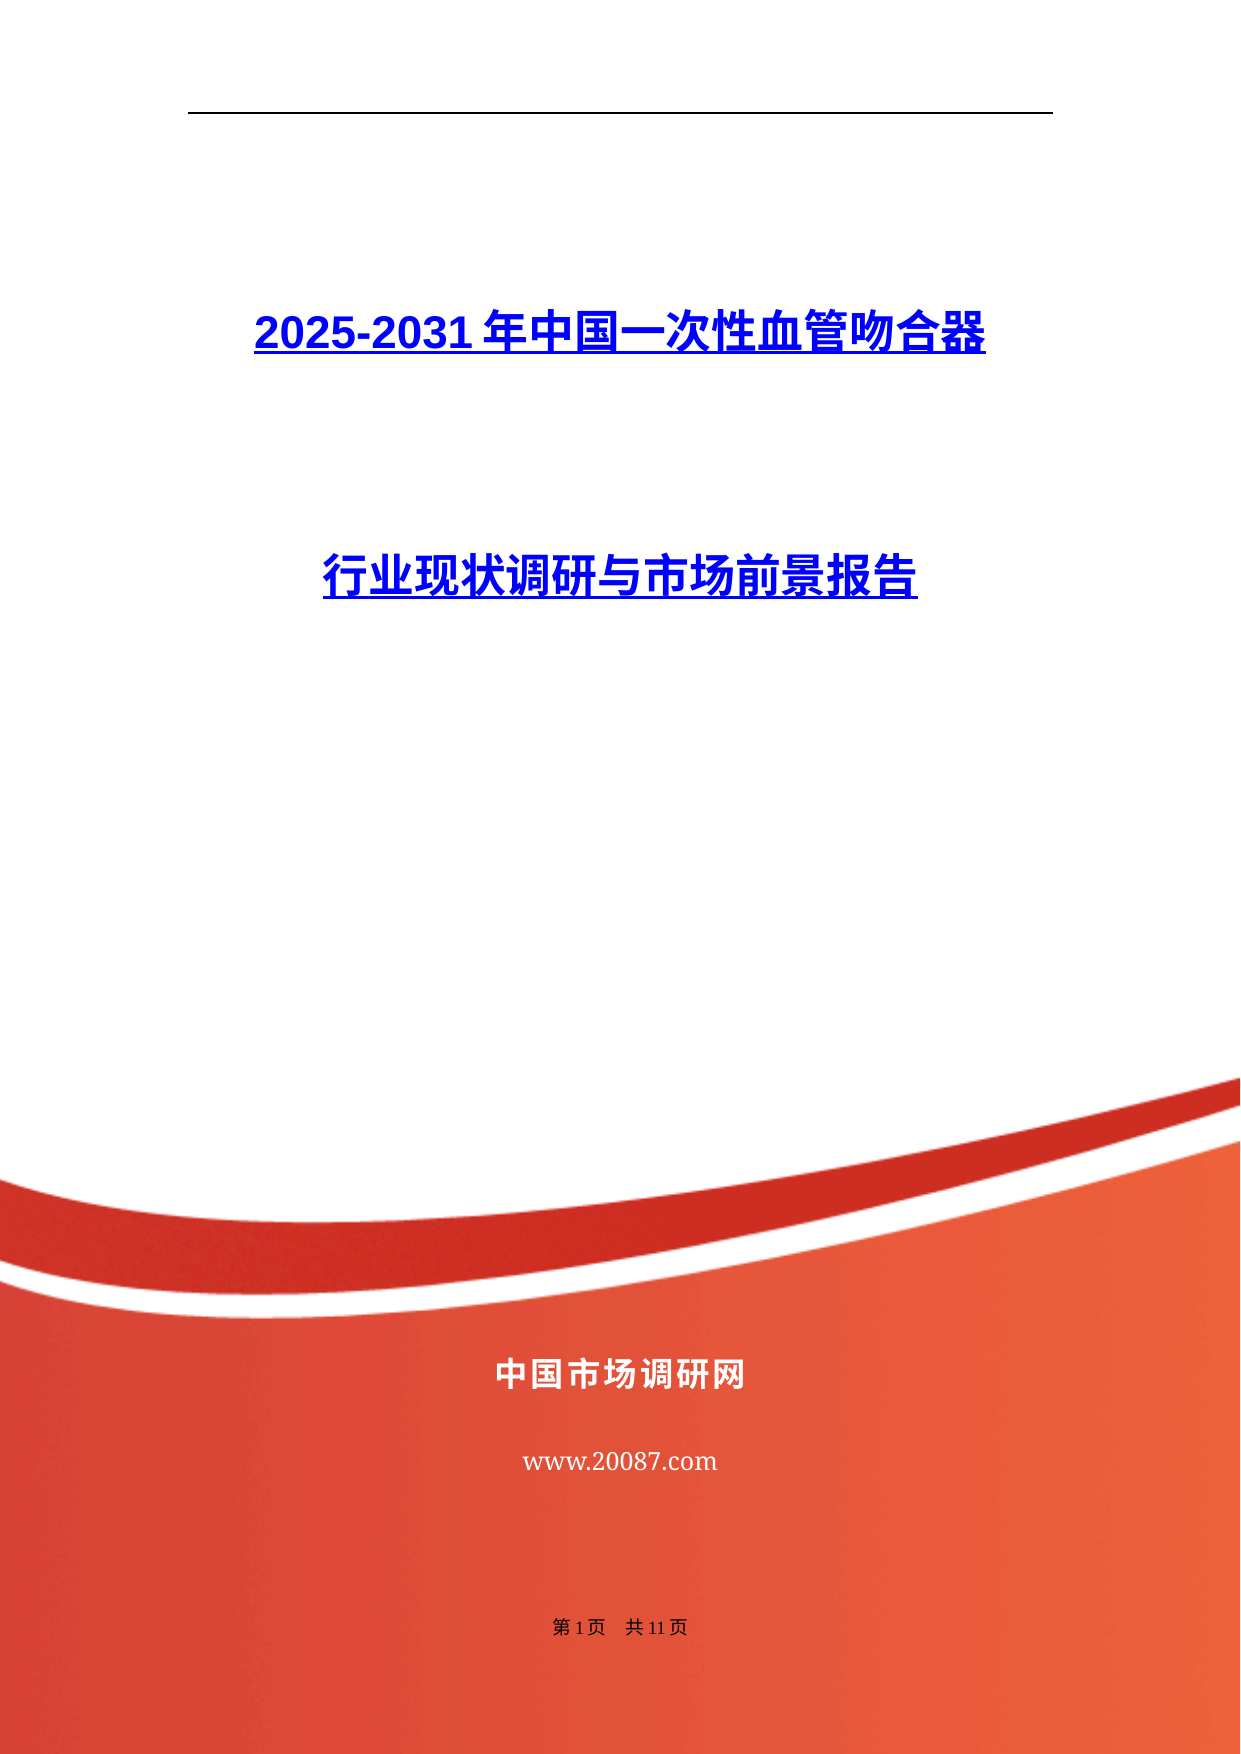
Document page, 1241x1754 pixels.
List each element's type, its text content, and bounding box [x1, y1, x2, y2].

picture [0, 1006, 1241, 1754]
text www.20087.com [187, 1428, 1053, 1493]
table_header 2025-2031年中国一次性血管吻合器行业现状调研与市场前景报告 [188, 207, 1053, 773]
subtitle 中国市场调研网 [187, 1339, 1053, 1404]
